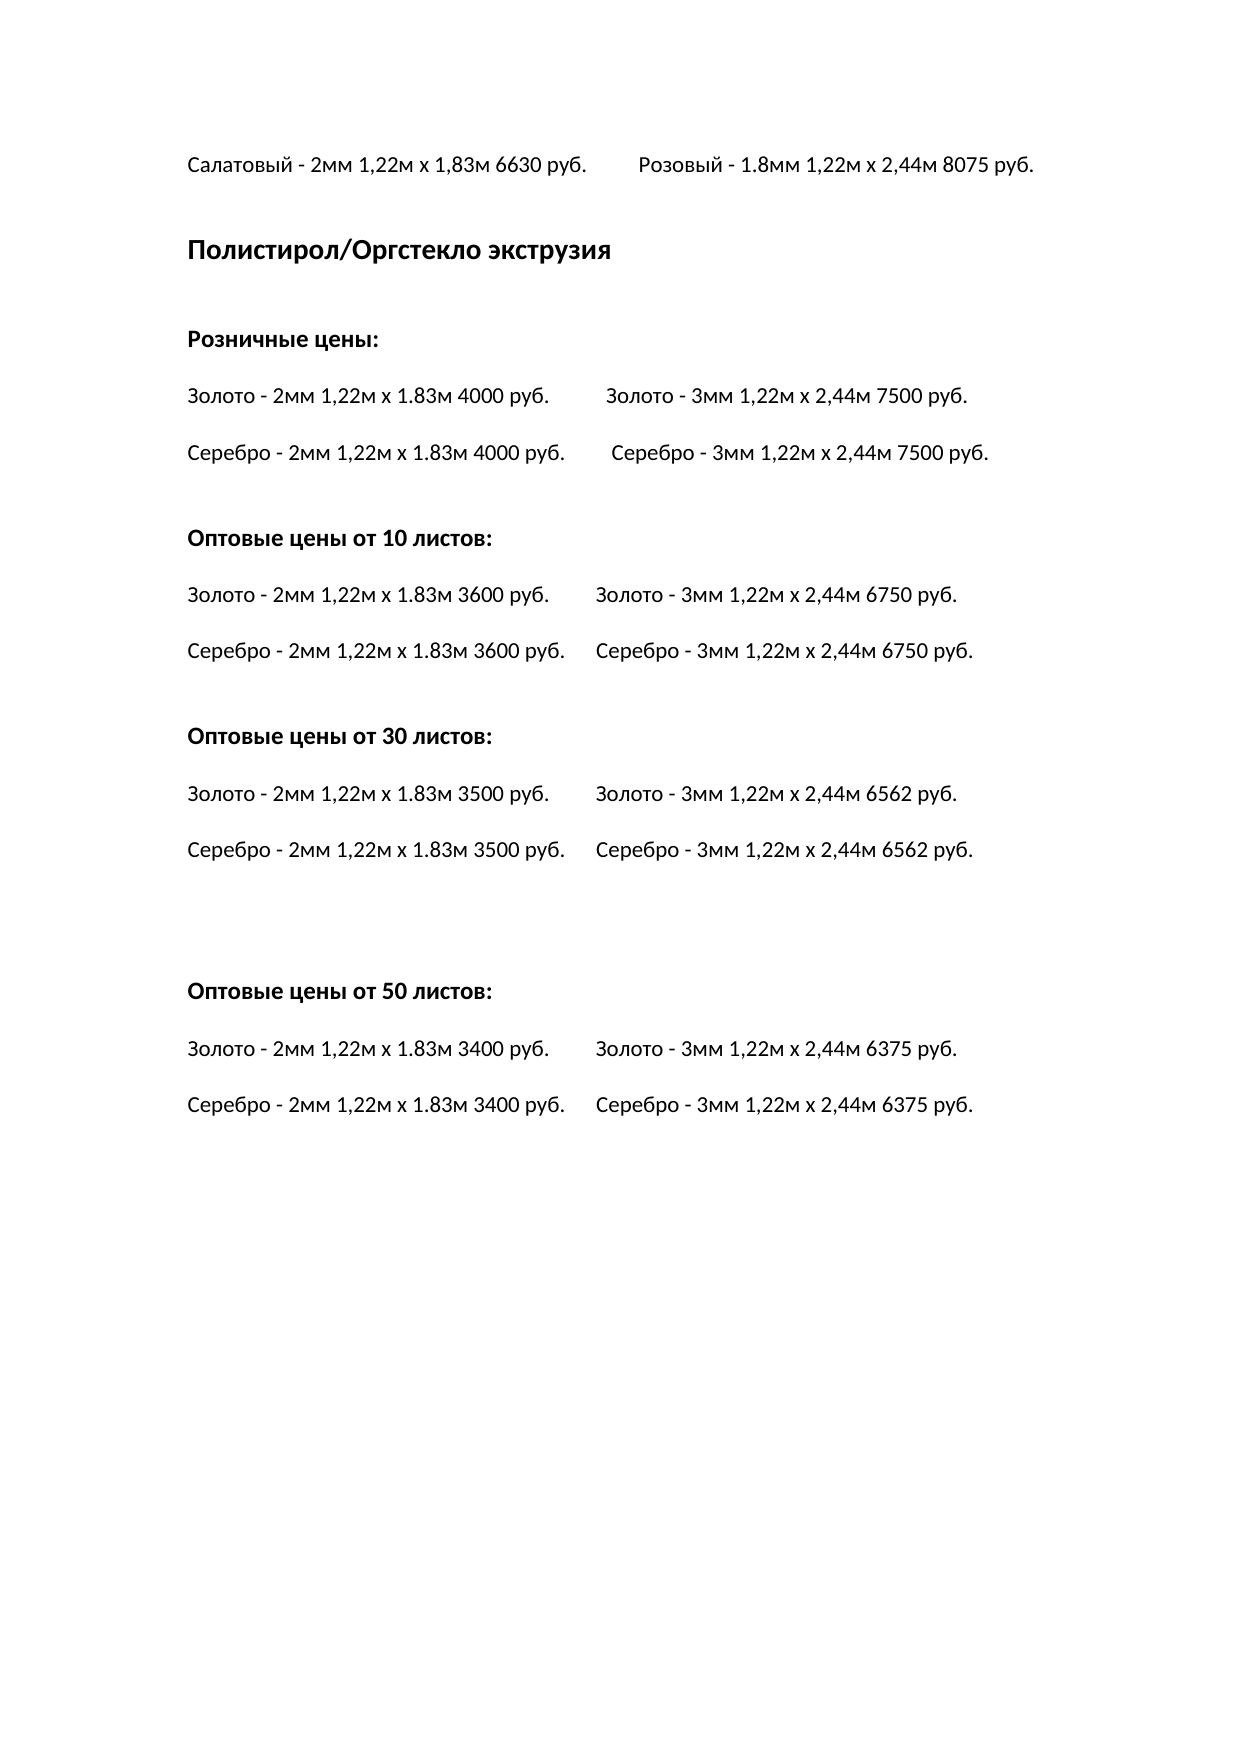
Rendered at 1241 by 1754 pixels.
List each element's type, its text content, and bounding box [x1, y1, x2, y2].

text Золото - 2мм 1,22м х 1.83м 3500 руб. Золото - 3мм 1,22м х 2,44м 6562 руб. [187, 779, 1053, 807]
text Серебро - 2мм 1,22м х 1.83м 4000 руб. Серебро - 3мм 1,22м х 2,44м 7500 руб. [187, 438, 1053, 466]
text Оптовые цены от 30 листов: [187, 720, 1053, 751]
text Золото - 2мм 1,22м х 1.83м 4000 руб. Золото - 3мм 1,22м х 2,44м 7500 руб. [187, 382, 1053, 410]
text Золото - 2мм 1,22м х 1.83м 3600 руб. Золото - 3мм 1,22м х 2,44м 6750 руб. [187, 580, 1053, 608]
text Оптовые цены от 50 листов: [187, 975, 1053, 1006]
text Серебро - 2мм 1,22м х 1.83м 3600 руб. Серебро - 3мм 1,22м х 2,44м 6750 руб. [187, 636, 1053, 664]
text Полистирол/Оргстекло экструзия [187, 231, 1053, 267]
text Салатовый - 2мм 1,22м х 1,83м 6630 руб. Розовый - 1.8мм 1,22м х 2,44м 8075 руб. [187, 150, 1053, 178]
text Серебро - 2мм 1,22м х 1.83м 3400 руб. Серебро - 3мм 1,22м х 2,44м 6375 руб. [187, 1090, 1053, 1118]
text Розничные цены: [187, 323, 1053, 354]
text Золото - 2мм 1,22м х 1.83м 3400 руб. Золото - 3мм 1,22м х 2,44м 6375 руб. [187, 1034, 1053, 1062]
text Серебро - 2мм 1,22м х 1.83м 3500 руб. Серебро - 3мм 1,22м х 2,44м 6562 руб. [187, 835, 1053, 863]
text Оптовые цены от 10 листов: [187, 522, 1053, 552]
